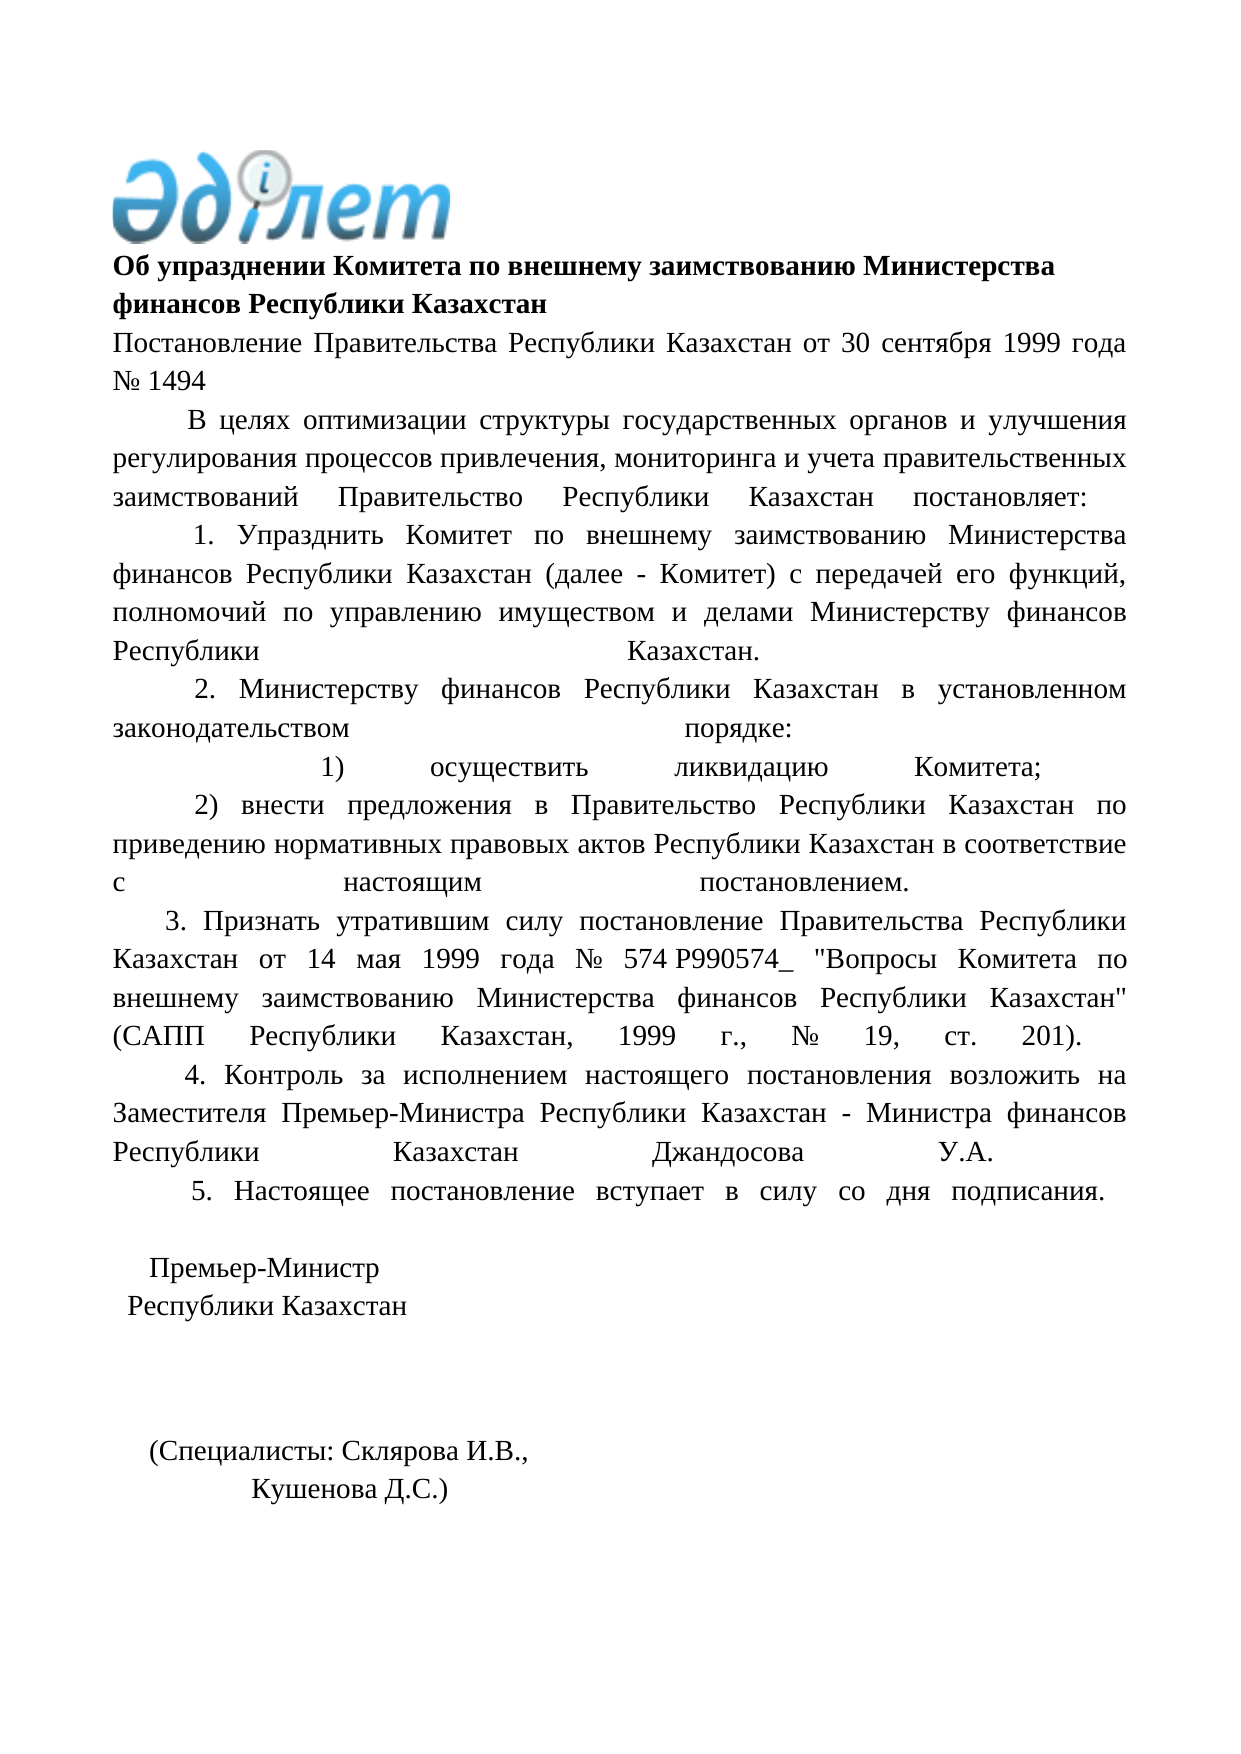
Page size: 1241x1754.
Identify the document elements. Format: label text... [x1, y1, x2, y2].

text Республики Казахстан [112, 1288, 1128, 1322]
picture [112, 150, 451, 244]
text В целях оптимизации структуры государственных органов и улучшения регулирования процессов привлечения, мониторинга и учета правительственных заимствований Правительство Республики Казахстан постановляет: 1. Упразднить Комитет по внешнему заимствованию Министерства финансов Республики Казахстан (далее - Комитет) с передачей его функций, полномочий по управлению имуществом и делами Министерству финансов Республики Казахстан. 2. Министерству финансов Республики Казахстан в установленном законодательством порядке: 1) осуществить ликвидацию Комитета; 2) внести предложения в Правительство Республики Казахстан по приведению нормативных правовых актов Республики Казахстан в соответствие с настоящим постановлением. 3. Признать утратившим силу постановление Правительства Республики Казахстан от 14 мая 1999 года № 574 P990574_ "Вопросы Комитета по внешнему заимствованию Министерства финансов Республики Казахстан" (САПП Республики Казахстан, 1999 г., № 19, ст. 201). 4. Контроль за исполнением настоящего постановления возложить на Заместителя Премьер-Министра Республики Казахстан - Министра финансов Республики Казахстан Джандосова У.А. 5. Настоящее постановление вступает в силу со дня подписания. [112, 402, 1128, 1245]
text Постановление Правительства Республики Казахстан от 30 сентября 1999 года № 1494 [112, 325, 1128, 397]
text Об упразднении Комитета по внешнему заимствованию Министерства финансов Республики Казахстан [112, 248, 1128, 320]
text (Специалисты: Склярова И.В., [112, 1433, 1128, 1466]
text Кушенова Д.С.) [112, 1471, 1128, 1505]
text Премьер-Министр [112, 1250, 1128, 1283]
